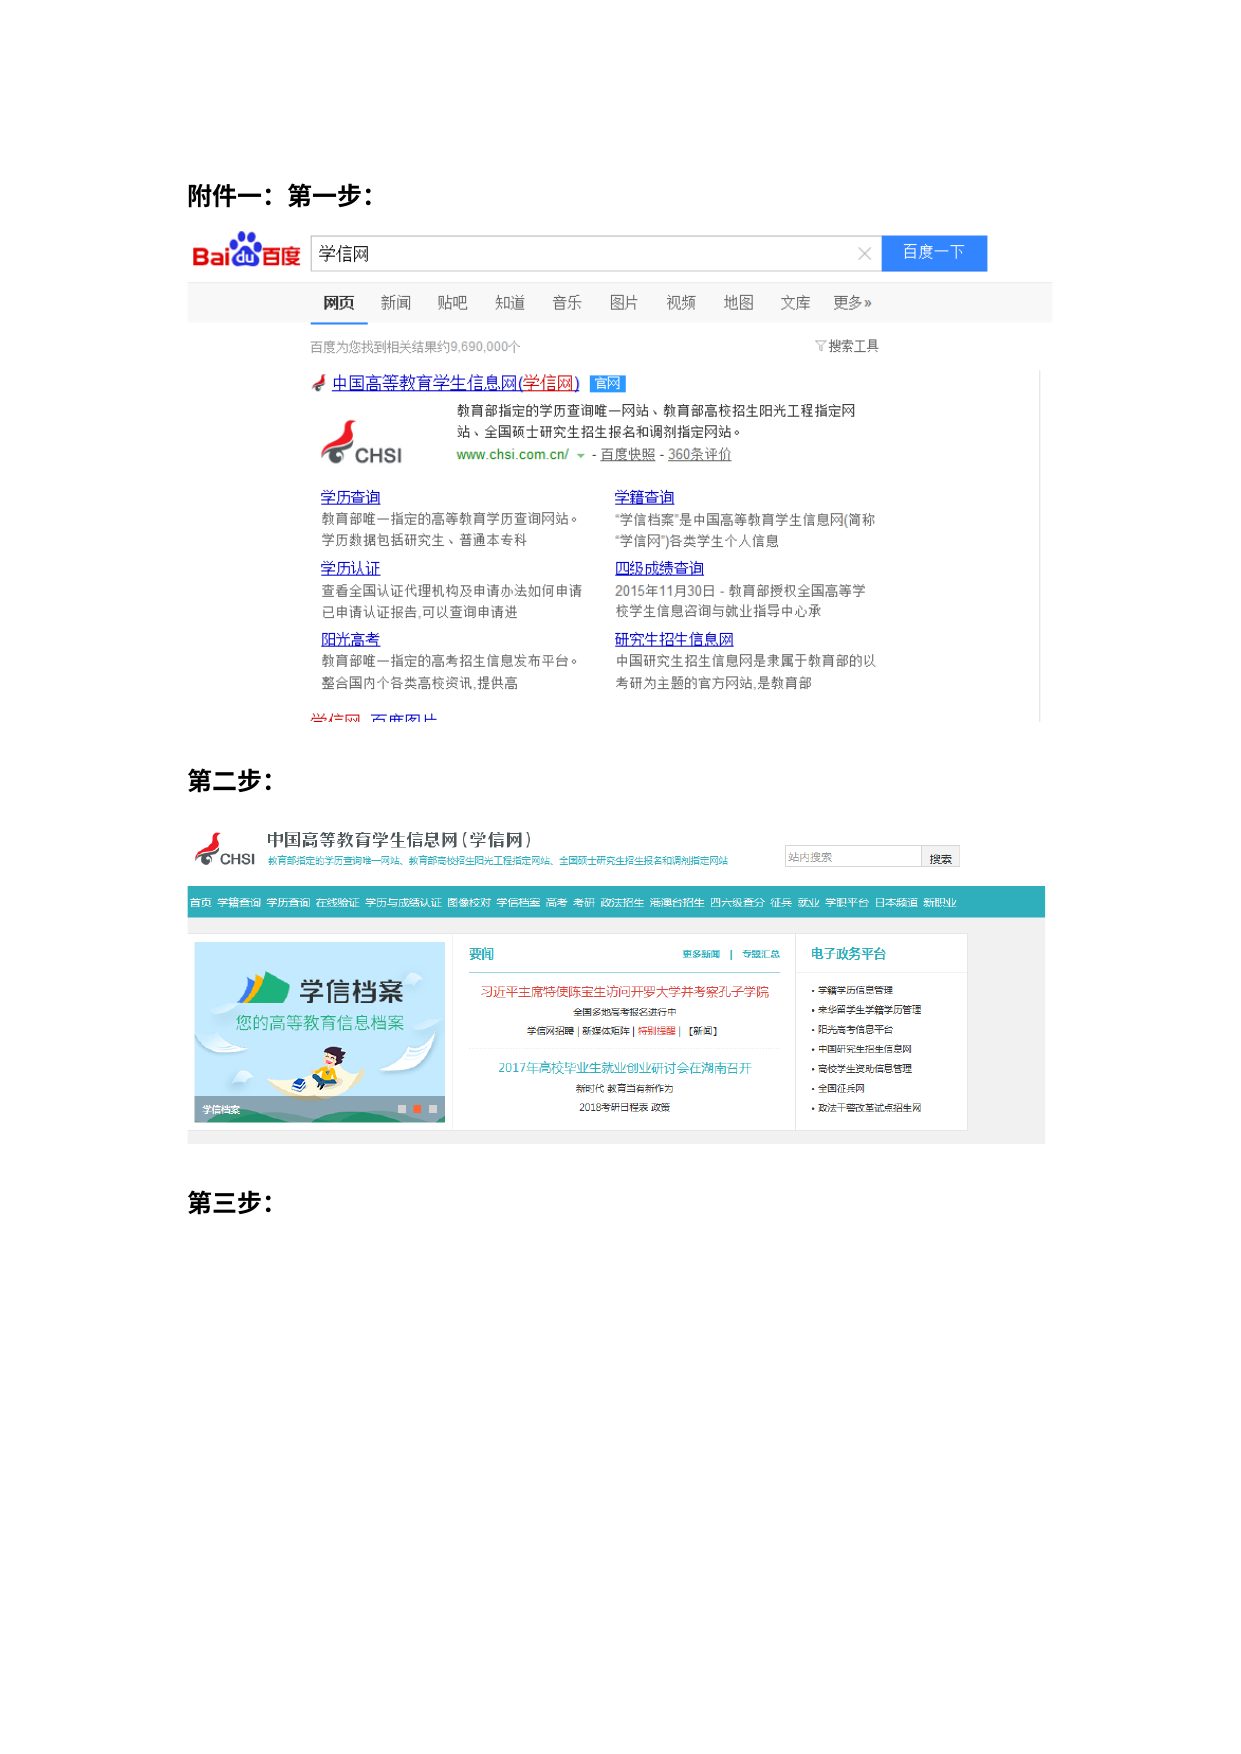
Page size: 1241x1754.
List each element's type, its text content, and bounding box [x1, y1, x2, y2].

text 附件一：第一步： [187, 162, 1053, 227]
picture [187, 227, 1053, 722]
text 第二步： [187, 747, 1053, 812]
text 第三步： [187, 1169, 1053, 1234]
picture [187, 812, 1046, 1144]
